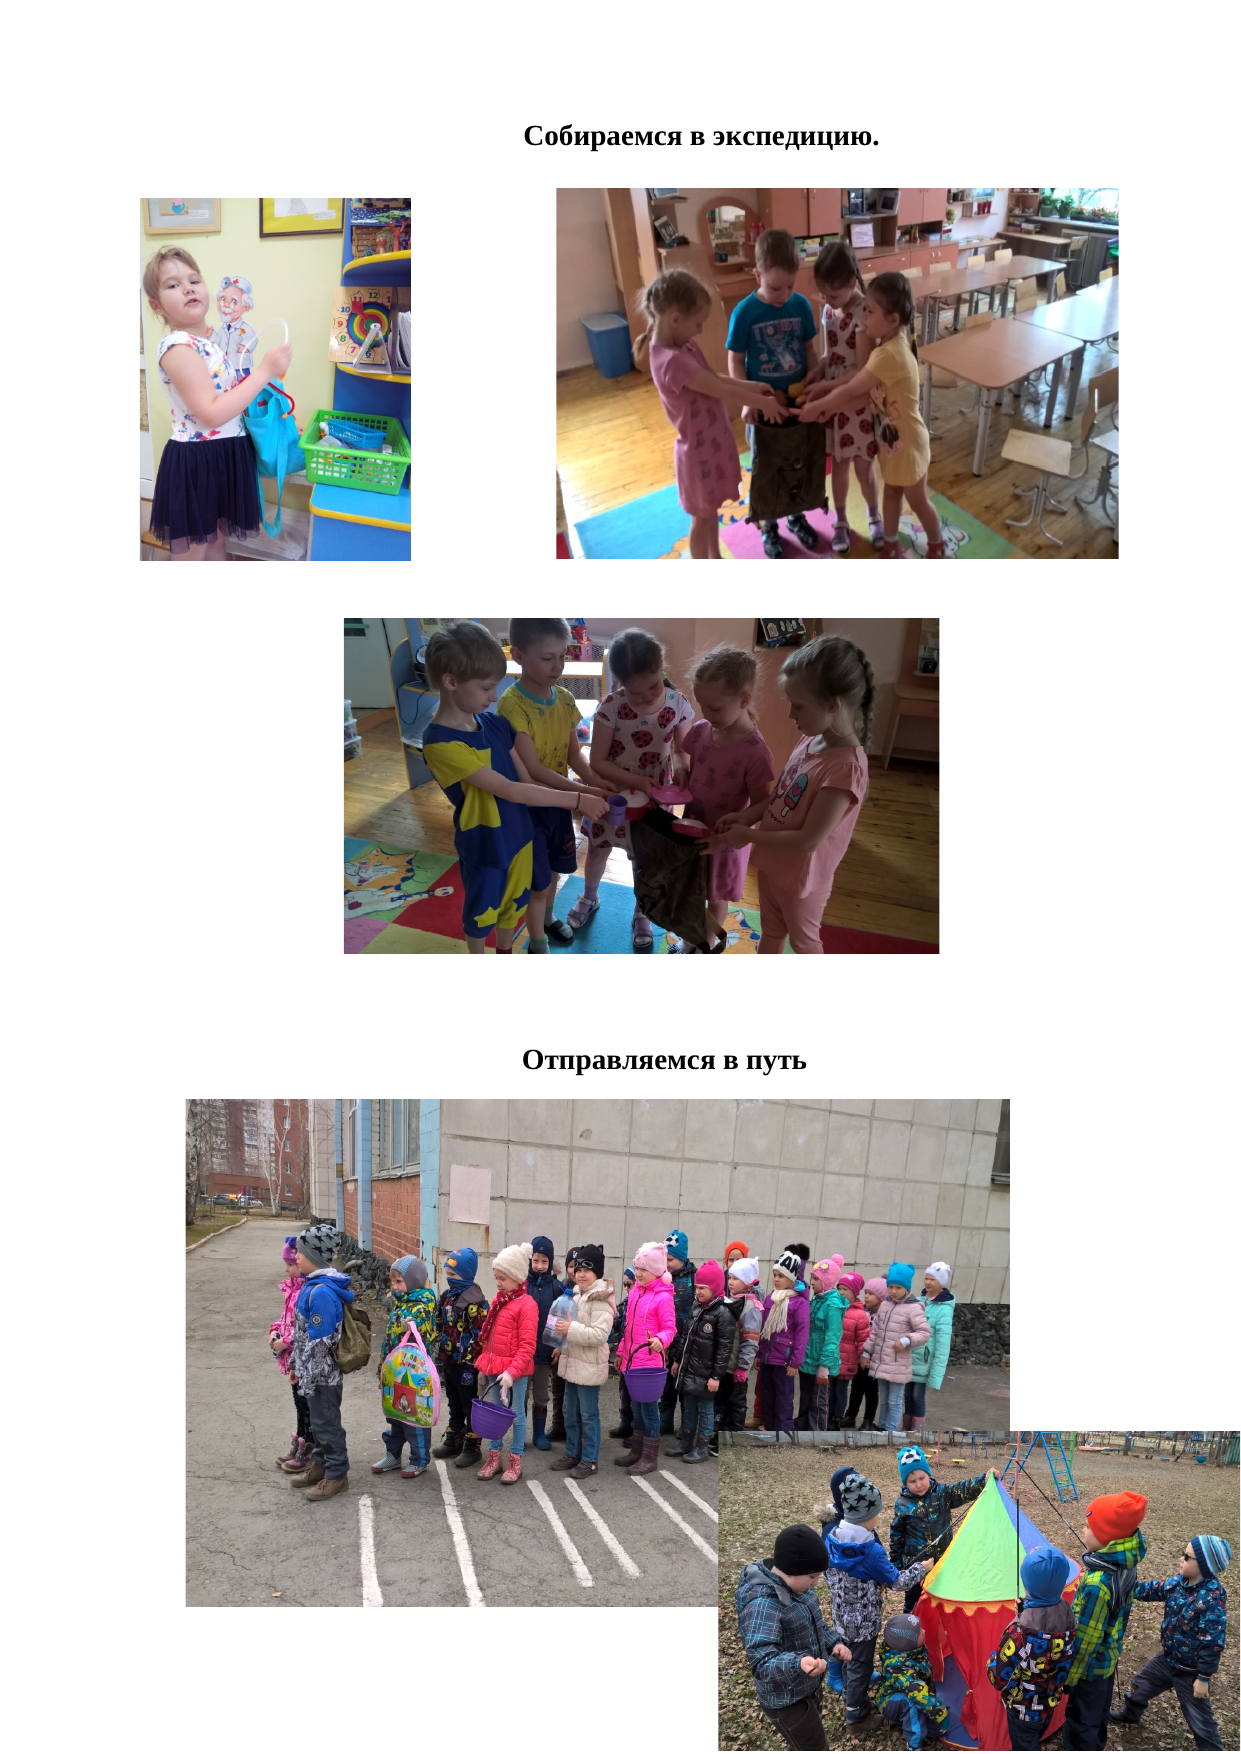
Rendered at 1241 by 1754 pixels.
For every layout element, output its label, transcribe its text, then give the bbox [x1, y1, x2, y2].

picture [139, 198, 411, 558]
picture [556, 188, 1119, 557]
text Отправляемся в путь [177, 1042, 1152, 1076]
text Собираемся в экспедицию. [177, 118, 1152, 152]
picture [185, 1099, 1241, 1751]
picture [343, 618, 940, 953]
